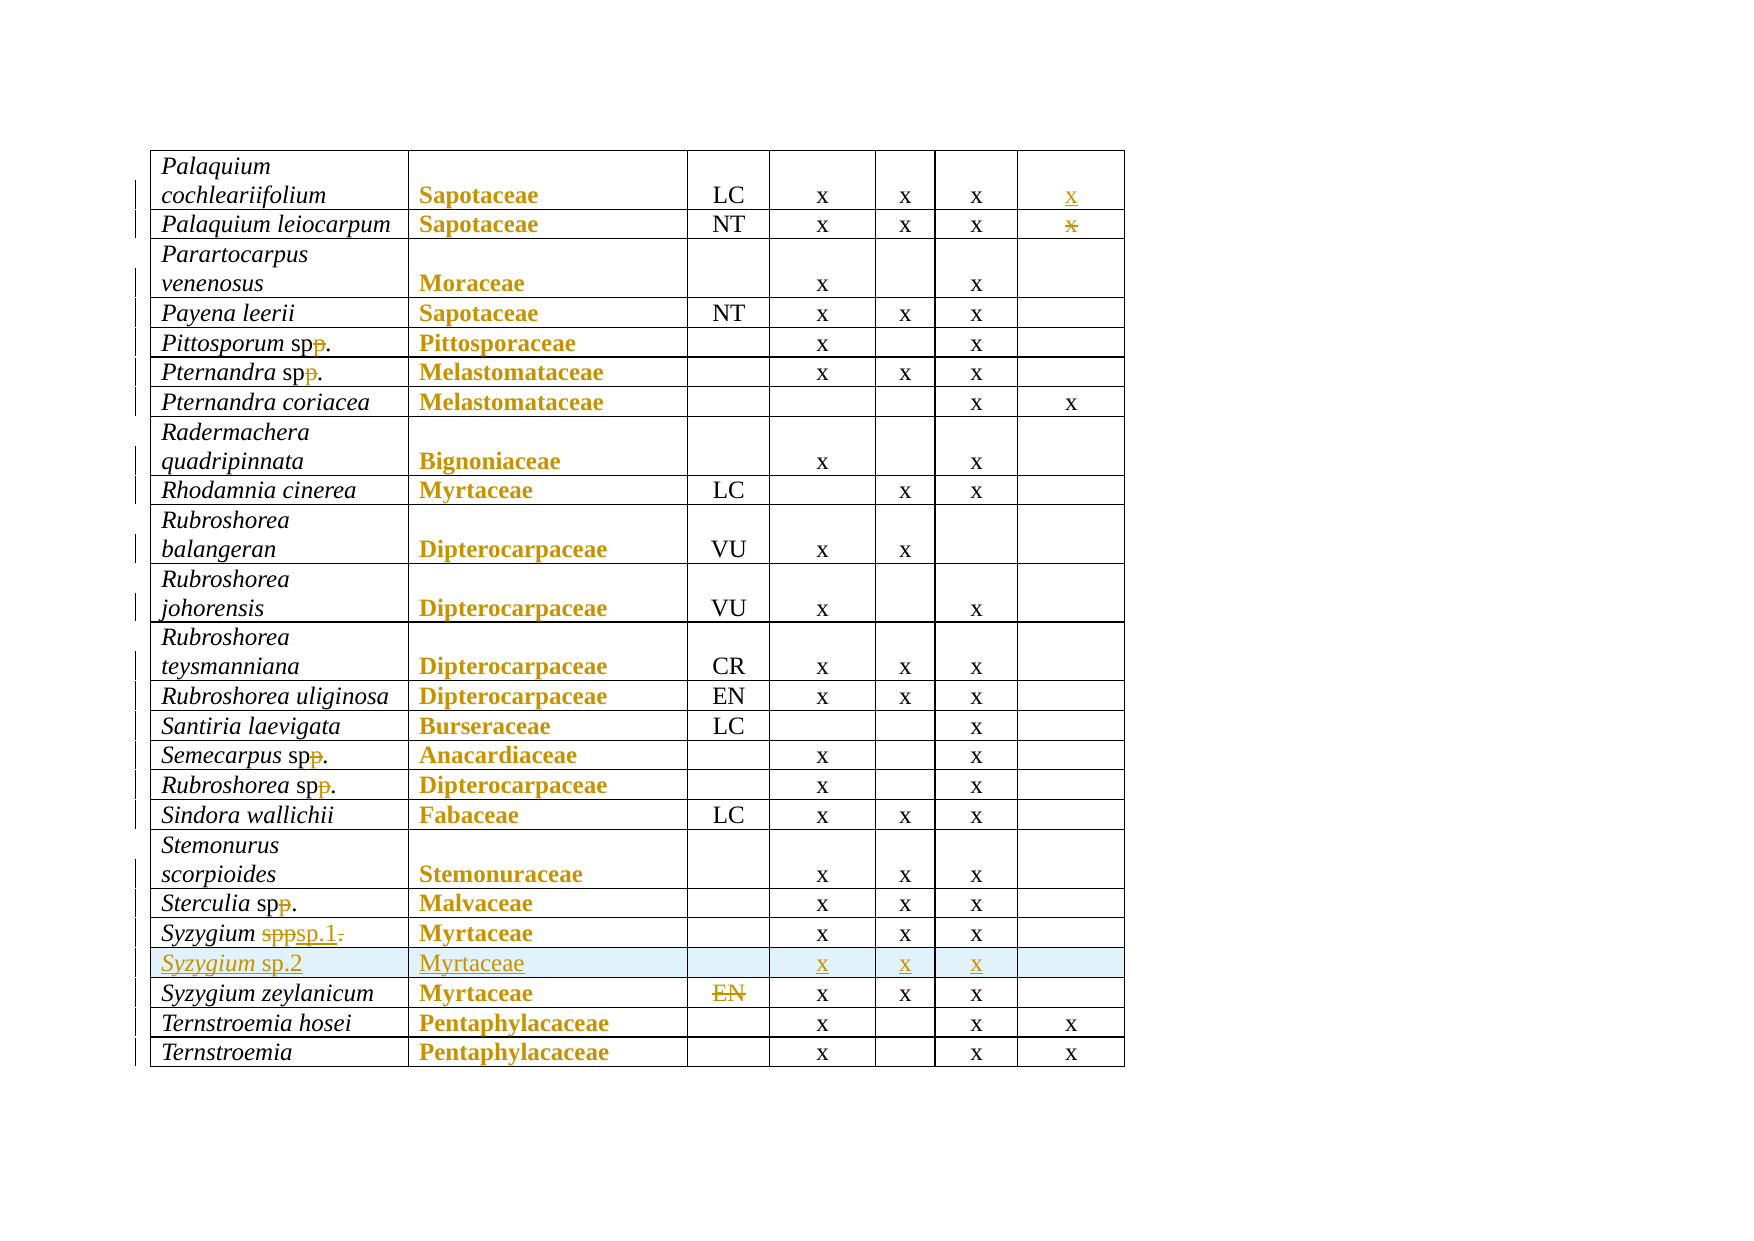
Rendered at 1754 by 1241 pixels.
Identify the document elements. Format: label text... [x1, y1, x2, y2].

table_cell [1018, 298, 1124, 327]
table_cell x [770, 889, 875, 917]
table_cell x [770, 623, 875, 680]
table_cell [876, 328, 934, 356]
table_cell x [936, 681, 1017, 710]
table_cell x [876, 800, 934, 829]
table_cell [876, 1008, 934, 1036]
table_cell x [770, 1038, 875, 1066]
table_cell x [936, 800, 1017, 829]
table_cell x [876, 210, 934, 238]
table_cell x [1018, 1038, 1124, 1066]
table_cell x [936, 210, 1017, 238]
table_cell CR [688, 623, 769, 680]
table_cell EN [688, 681, 769, 710]
table_cell LC [688, 476, 769, 504]
table_cell [688, 239, 769, 297]
table_cell Rubroshorea uliginosa [151, 681, 408, 710]
table_cell Myrtaceae [409, 978, 687, 1007]
table_cell [1018, 505, 1124, 563]
table_cell x [770, 918, 875, 947]
table_cell Sapotaceae [409, 298, 687, 327]
table_cell LC [688, 711, 769, 739]
table_cell [876, 387, 934, 416]
table_cell x [936, 239, 1017, 297]
table_cell x [770, 151, 875, 208]
table_cell x [936, 564, 1017, 621]
table_cell x [936, 298, 1017, 327]
table_cell [1018, 151, 1124, 208]
table_cell Rubroshorea balangeran [151, 505, 408, 563]
table_cell [688, 387, 769, 416]
table_cell Rubroshorea johorensis [151, 564, 408, 621]
table_cell Sindora wallichii [151, 800, 408, 829]
table_cell [1018, 889, 1124, 917]
table_cell [688, 358, 769, 386]
table_cell x [936, 830, 1017, 887]
table_cell Malvaceae [409, 889, 687, 917]
table_cell [1018, 417, 1124, 474]
table_cell Fabaceae [409, 800, 687, 829]
table_cell x [876, 151, 934, 208]
table_cell Palaquium cochleariifolium [151, 151, 408, 208]
table_cell x [770, 298, 875, 327]
table_cell Sterculia sp. [151, 889, 408, 917]
table_cell Pentaphylacaceae [409, 1008, 687, 1036]
table_cell VU [688, 564, 769, 621]
table_cell Moraceae [409, 239, 687, 297]
table_cell Payena leerii [151, 298, 408, 327]
table_cell Semecarpus sp. [151, 741, 408, 769]
table_cell x [936, 476, 1017, 504]
table_cell Sapotaceae [409, 210, 687, 238]
table_cell Burseraceae [409, 711, 687, 739]
table_cell x [936, 1008, 1017, 1036]
table_cell Melastomataceae [409, 358, 687, 386]
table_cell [151, 1038, 408, 1066]
table_cell [876, 239, 934, 297]
table_cell LC [688, 800, 769, 829]
table_cell Pternandra sp. [151, 358, 408, 386]
table_cell [876, 741, 934, 769]
table_cell [688, 1038, 769, 1066]
table_cell x [770, 358, 875, 386]
table_cell [876, 564, 934, 621]
table_cell Dipterocarpaceae [409, 564, 687, 621]
table_cell x [936, 358, 1017, 386]
table_cell x [876, 358, 934, 386]
table_cell [688, 770, 769, 799]
table_cell x [936, 387, 1017, 416]
table_cell Anacardiaceae [409, 741, 687, 769]
table_cell Santiria laevigata [151, 711, 408, 739]
table_cell x [770, 564, 875, 621]
table_cell Sapotaceae [409, 151, 687, 208]
table_cell x [936, 889, 1017, 917]
table_cell x [770, 210, 875, 238]
table_cell x [936, 1038, 1017, 1066]
table_cell [688, 918, 769, 947]
table_cell [876, 711, 934, 739]
table_cell x [1018, 1008, 1124, 1036]
table_cell x [876, 623, 934, 680]
table_cell x [770, 328, 875, 356]
table_cell [1018, 741, 1124, 769]
table_cell [936, 505, 1017, 563]
table_cell x [770, 239, 875, 297]
table_cell [1018, 918, 1124, 947]
table_cell x [936, 978, 1017, 1007]
table_cell [1018, 328, 1124, 356]
table_cell x [936, 151, 1017, 208]
table_cell x [770, 830, 875, 887]
table_cell x [770, 800, 875, 829]
table_cell x [936, 918, 1017, 947]
table_cell [1018, 623, 1124, 680]
table_cell x [876, 476, 934, 504]
table_cell [688, 1008, 769, 1036]
table_cell [688, 328, 769, 356]
table_cell x [770, 681, 875, 710]
table_cell Myrtaceae [409, 918, 687, 947]
table_cell x [876, 918, 934, 947]
table_cell [770, 387, 875, 416]
table_cell x [936, 770, 1017, 799]
table_cell x [936, 741, 1017, 769]
table_cell Bignoniaceae [409, 417, 687, 474]
table_cell Pittosporaceae [409, 328, 687, 356]
table_cell Parartocarpus venenosus [151, 239, 408, 297]
table_cell x [770, 417, 875, 474]
table_cell Pternandra coriacea [151, 387, 408, 416]
table_cell Rhodamnia cinerea [151, 476, 408, 504]
table_cell Stemonuraceae [409, 830, 687, 887]
table_cell Dipterocarpaceae [409, 505, 687, 563]
table_cell x [770, 1008, 875, 1036]
table_cell Pittosporum sp. [151, 328, 408, 356]
table_cell x [770, 741, 875, 769]
table_cell [1018, 476, 1124, 504]
table_cell x [770, 505, 875, 563]
table_cell x [1018, 387, 1124, 416]
table_cell [1018, 711, 1124, 739]
table_cell [1018, 210, 1124, 238]
table_cell x [876, 298, 934, 327]
table_cell x [876, 889, 934, 917]
table_cell x [876, 505, 934, 563]
table_cell Ternstroemia hosei [151, 1008, 408, 1036]
table_cell [1018, 830, 1124, 887]
table_cell [688, 417, 769, 474]
table_cell Radermachera quadripinnata [151, 417, 408, 474]
table_cell LC [688, 151, 769, 208]
table_cell x [936, 623, 1017, 680]
table_cell [688, 830, 769, 887]
table_cell [1018, 564, 1124, 621]
table_cell x [876, 681, 934, 710]
table_cell Stemonurus scorpioides [151, 830, 408, 887]
table_cell [1018, 978, 1124, 1007]
table_cell Myrtaceae [409, 476, 687, 504]
table_cell x [770, 770, 875, 799]
table_cell Rubroshorea sp. [151, 770, 408, 799]
table_cell x [936, 417, 1017, 474]
table_cell NT [688, 298, 769, 327]
table_cell [688, 741, 769, 769]
table_cell [876, 417, 934, 474]
table_cell Syzygium zeylanicum [151, 978, 408, 1007]
table_cell [876, 770, 934, 799]
table_cell [688, 978, 769, 1007]
table_cell [1018, 681, 1124, 710]
table_cell x [936, 328, 1017, 356]
table_cell [1018, 800, 1124, 829]
table_cell x [936, 711, 1017, 739]
table_cell x [876, 978, 934, 1007]
table_cell Syzygium [151, 918, 408, 947]
table_cell x [876, 830, 934, 887]
table_cell Palaquium leiocarpum [151, 210, 408, 238]
table_cell [770, 476, 875, 504]
table_cell NT [688, 210, 769, 238]
table_cell Melastomataceae [409, 387, 687, 416]
table_cell [876, 1038, 934, 1066]
table_cell [688, 889, 769, 917]
table_cell x [770, 978, 875, 1007]
table_cell [1018, 770, 1124, 799]
table_cell Dipterocarpaceae [409, 681, 687, 710]
table_cell Dipterocarpaceae [409, 623, 687, 680]
table_cell VU [688, 505, 769, 563]
table_cell Rubroshorea teysmanniana [151, 623, 408, 680]
table_cell [1018, 239, 1124, 297]
table_cell [1018, 358, 1124, 386]
table_cell Pentaphylacaceae [409, 1038, 687, 1066]
table_cell [770, 711, 875, 739]
table_cell Dipterocarpaceae [409, 770, 687, 799]
